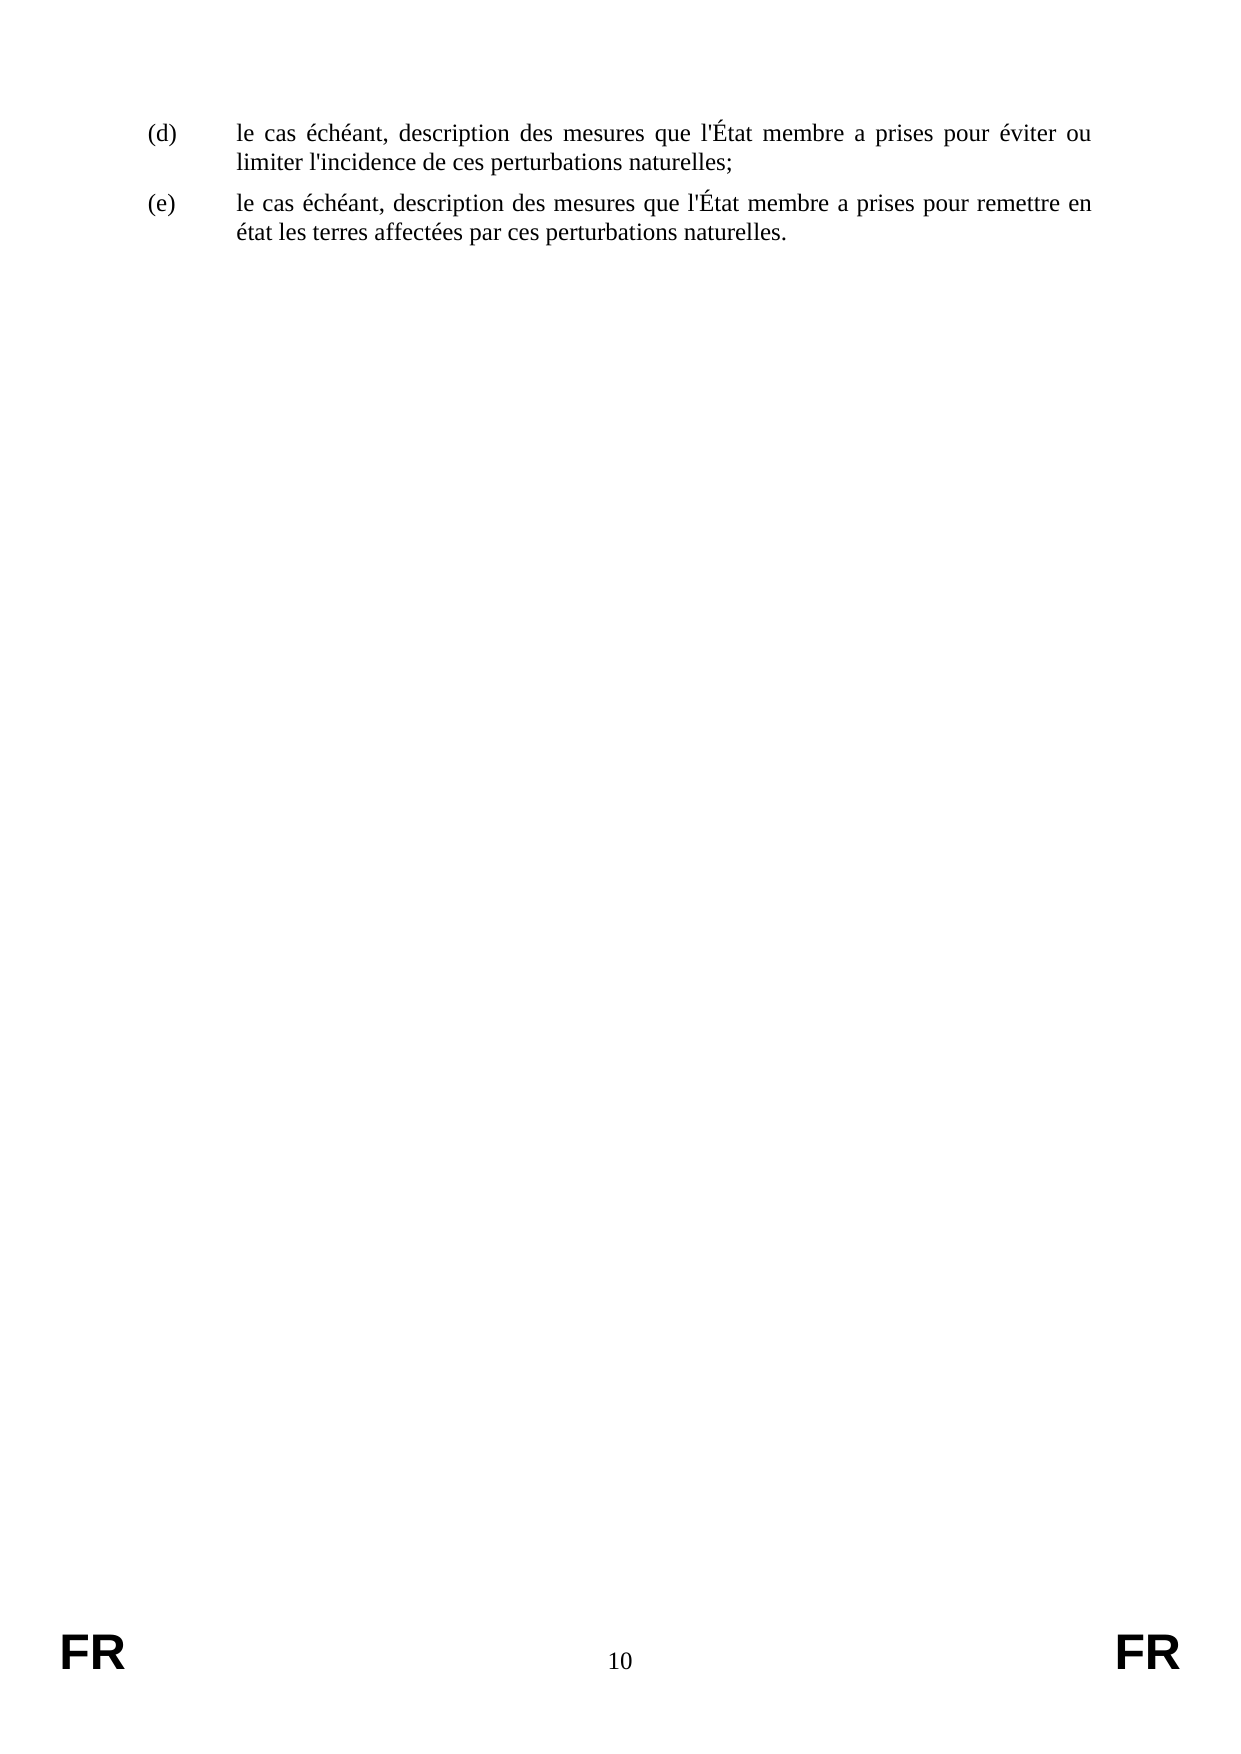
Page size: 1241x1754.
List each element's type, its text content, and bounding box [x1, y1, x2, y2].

list le cas échéant, description des mesures que l'État membre a prises pour remettre en état les terres affectées par ces perturbations naturelles. [148, 188, 1093, 246]
list le cas échéant, description des mesures que l'État membre a prises pour éviter ou limiter l'incidence de ces perturbations naturelles; [148, 118, 1093, 176]
